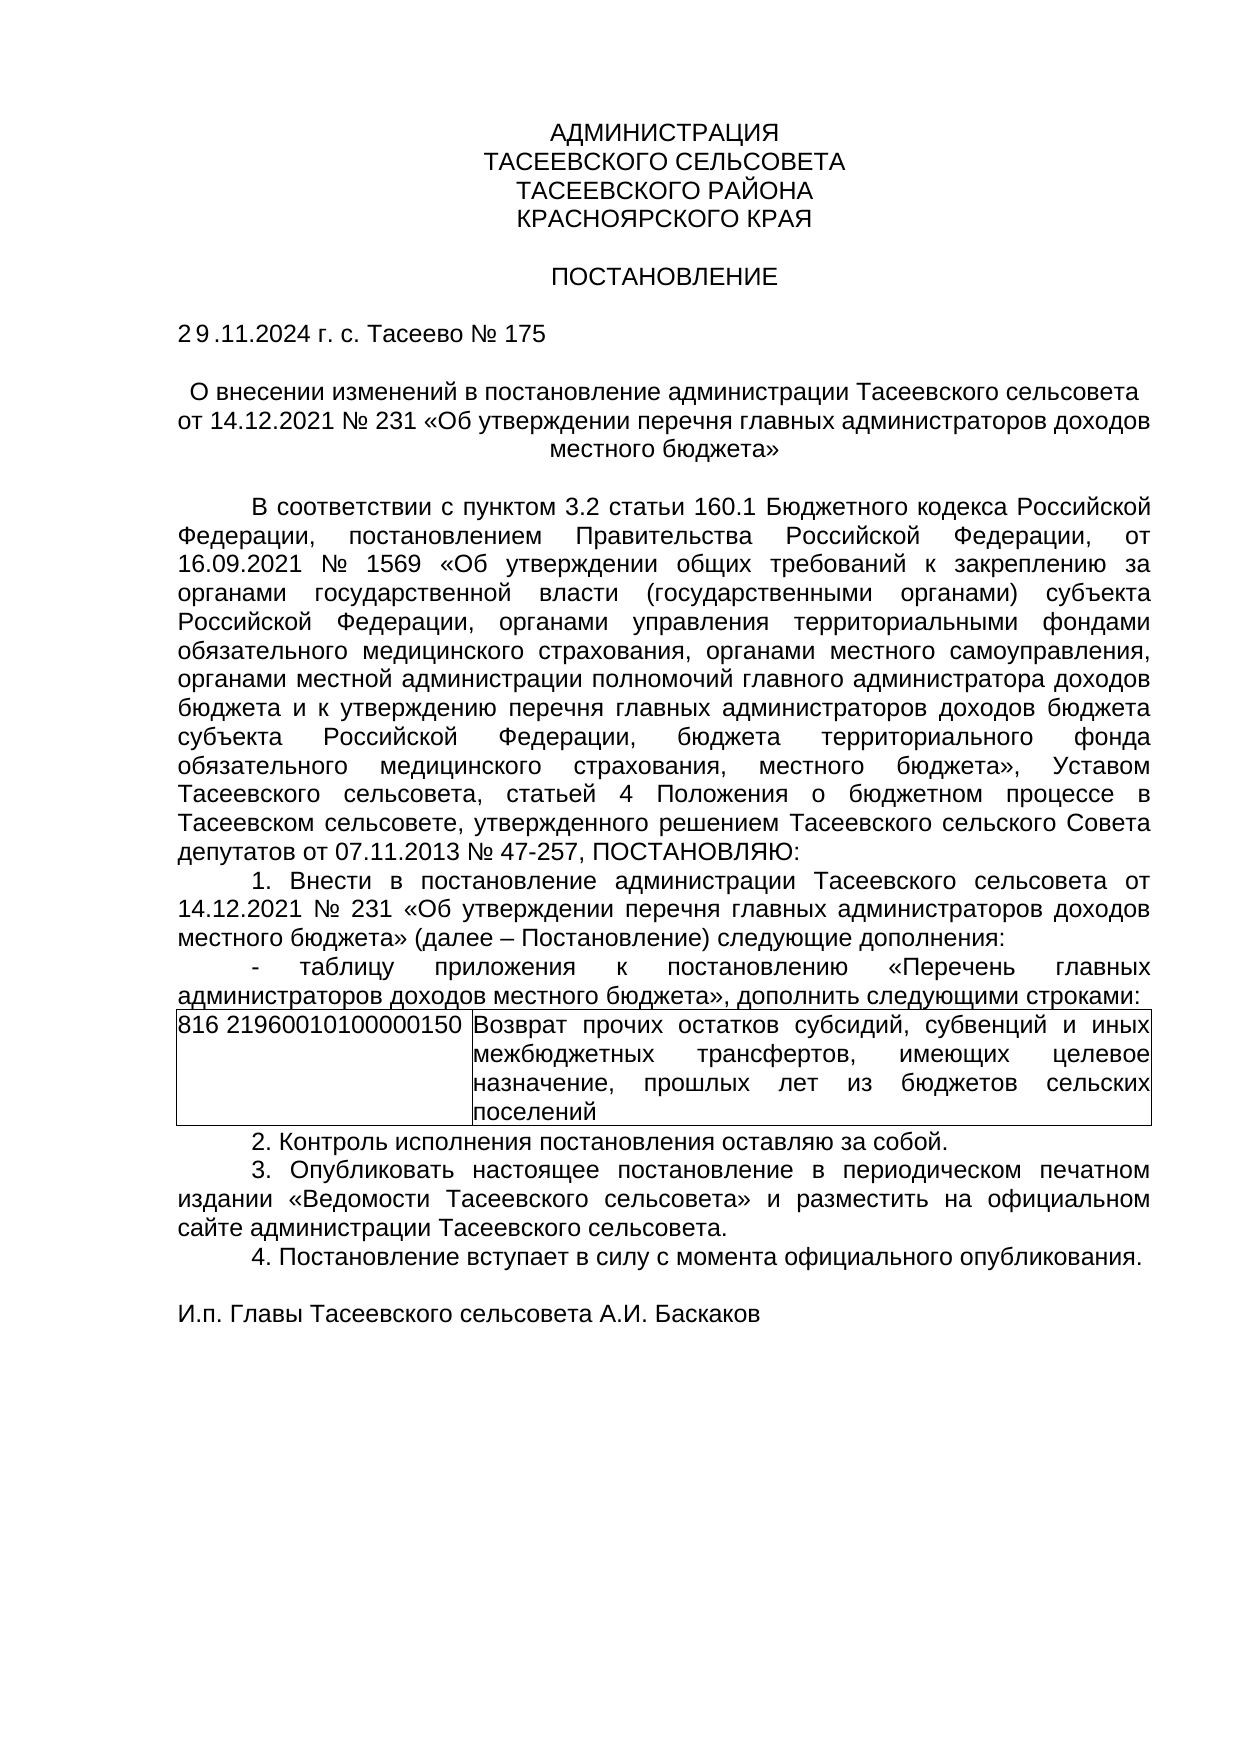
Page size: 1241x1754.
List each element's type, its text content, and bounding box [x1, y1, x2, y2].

text И.п. Главы Тасеевского сельсовета А.И. Баскаков [177, 1299, 1152, 1328]
text В соответствии с пунктом 3.2 статьи 160.1 Бюджетного кодекса Российской Федерации, постановлением Правительства Российской Федерации, от 16.09.2021 № 1569 «Об утверждении общих требований к закреплению за органами государственной власти (государственными органами) субъекта Российской Федерации, органами управления территориальными фондами обязательного медицинского страхования, органами местного самоуправления, органами местной администрации полномочий главного администратора доходов бюджета и к утверждению перечня главных администраторов доходов бюджета субъекта Российской Федерации, бюджета территориального фонда обязательного медицинского страхования, местного бюджета», Уставом Тасеевского сельсовета, статьей 4 Положения о бюджетном процессе в Тасеевском сельсовете, утвержденного решением Тасеевского сельского Совета депутатов от 07.11.2013 № 47-257, ПОСТАНОВЛЯЮ: [177, 492, 1152, 866]
text ТАСЕЕВСКОГО СЕЛЬСОВЕТА [177, 147, 1152, 176]
table_header Возврат прочих остатков субсидий, субвенций и иных межбюджетных трансфертов, имеющих целевое назначение, прошлых лет из бюджетов сельских поселений [473, 1010, 1151, 1125]
text 3. Опубликовать настоящее постановление в периодическом печатном издании «Ведомости Тасеевского сельсовета» и разместить на официальном сайте администрации Тасеевского сельсовета. [177, 1155, 1152, 1241]
text - таблицу приложения к постановлению «Перечень главных администраторов доходов местного бюджета», дополнить следующими строками: [177, 952, 1152, 1009]
text КРАСНОЯРСКОГО КРАЯ [177, 204, 1152, 233]
text ТАСЕЕВСКОГО РАЙОНА [177, 176, 1152, 204]
table_header 816 21960010100000150 [177, 1010, 472, 1125]
text 2. Контроль исполнения постановления оставляю за собой. [177, 1126, 1152, 1155]
text 29.11.2024 г. с. Тасеево № 175 [177, 319, 1152, 348]
text 4. Постановление вступает в силу с момента официального опубликования. [177, 1241, 1152, 1270]
text О внесении изменений в постановление администрации Тасеевского сельсовета от 14.12.2021 № 231 «Об утверждении перечня главных администраторов доходов местного бюджета» [177, 377, 1152, 463]
text 1. Внести в постановление администрации Тасеевского сельсовета от 14.12.2021 № 231 «Об утверждении перечня главных администраторов доходов местного бюджета» (далее – Постановление) следующие дополнения: [177, 866, 1152, 952]
text АДМИНИСТРАЦИЯ [177, 118, 1152, 147]
text ПОСТАНОВЛЕНИЕ [177, 262, 1152, 291]
